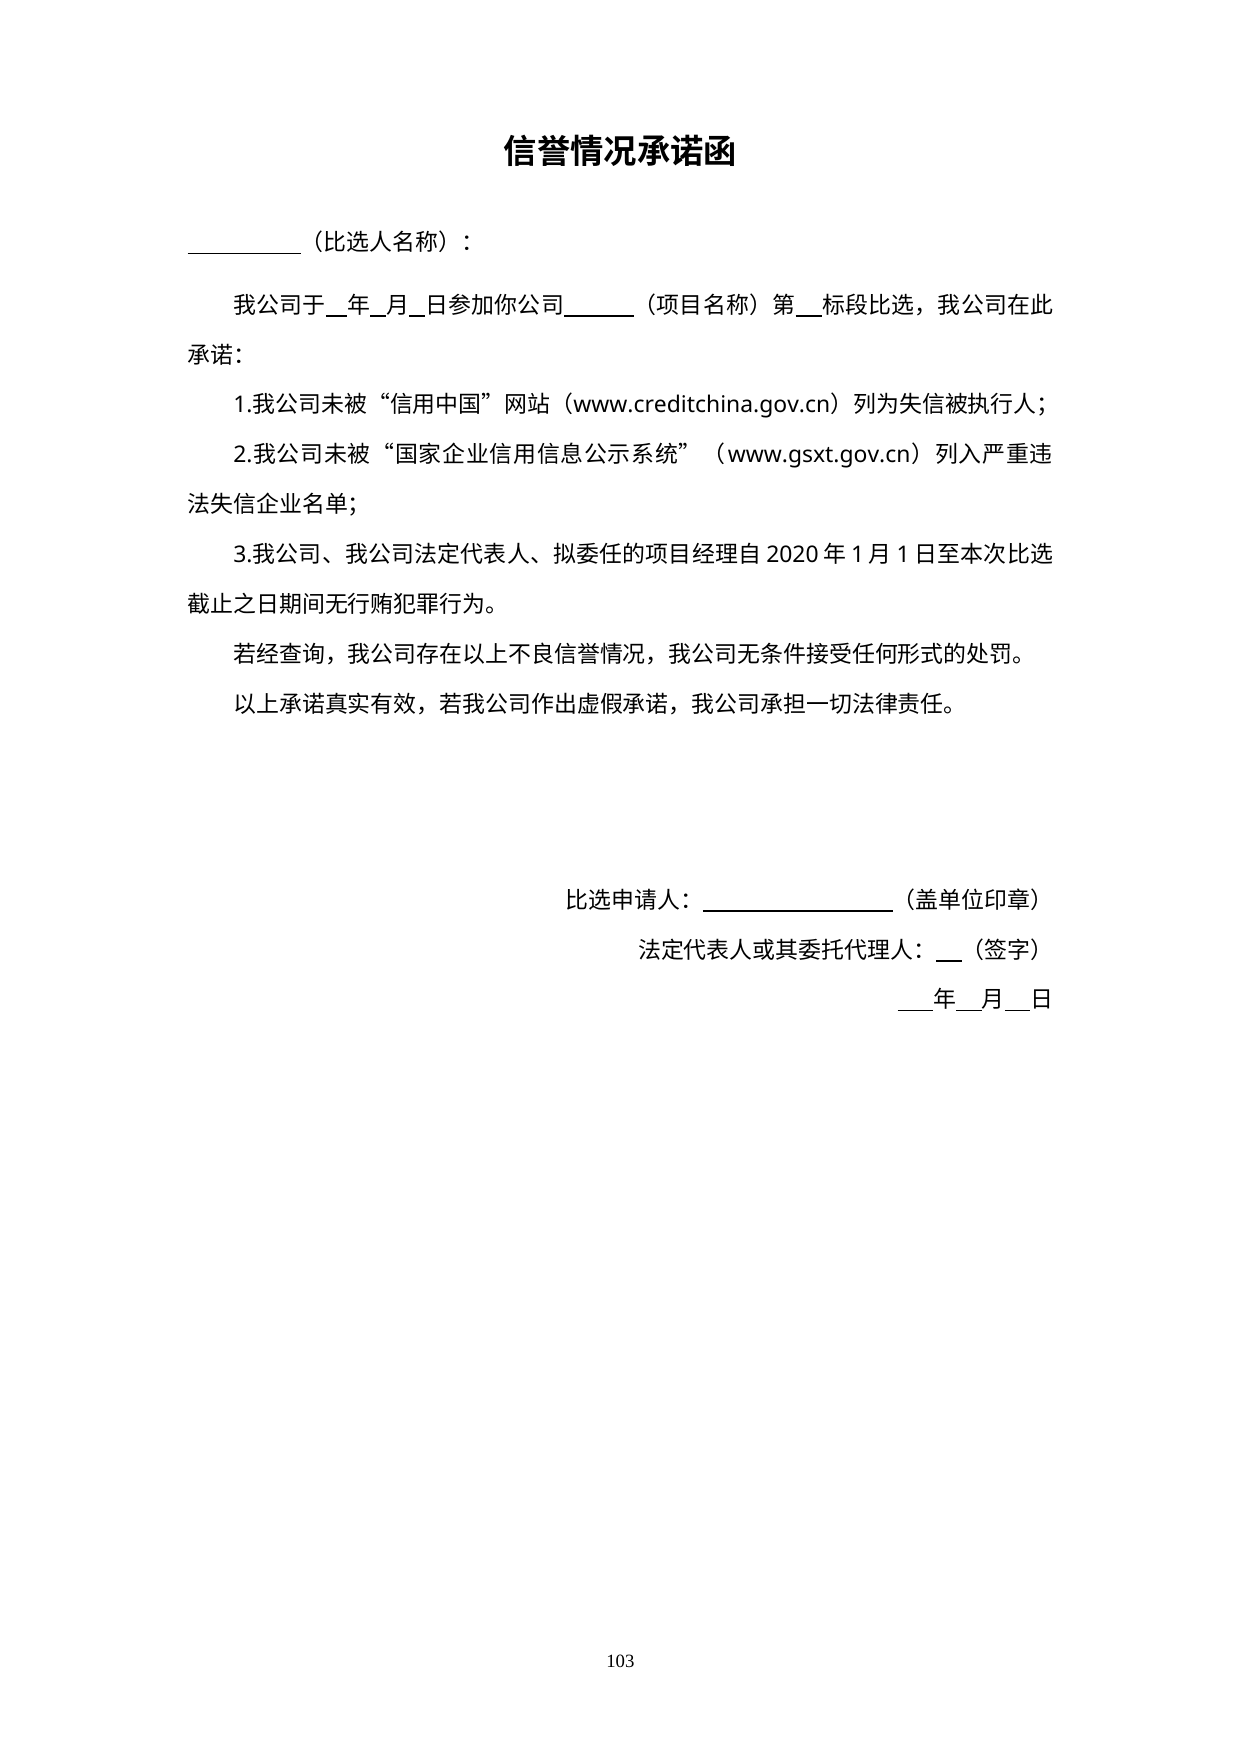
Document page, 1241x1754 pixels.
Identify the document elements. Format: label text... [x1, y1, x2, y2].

text 法定代表人或其委托代理人： （签字） [187, 931, 1053, 965]
text 若经查询，我公司存在以上不良信誉情况，我公司无条件接受任何形式的处罚。 [187, 636, 1053, 669]
text （比选人名称）： [187, 224, 1053, 257]
text 1.我公司未被“信用中国”网站（www.creditchina.gov.cn）列为失信被执行人； [187, 386, 1053, 419]
text 3.我公司、我公司法定代表人、拟委任的项目经理自2020年1月1日至本次比选截止之日期间无行贿犯罪行为。 [187, 536, 1053, 619]
text 我公司于 年 月 日参加你公司 （项目名称）第 标段比选，我公司在此承诺： [187, 287, 1053, 370]
text 比选申请人： （盖单位印章） [187, 882, 1053, 915]
text 年 月 日 [237, 981, 1053, 1014]
text 2.我公司未被“国家企业信用信息公示系统”（www.gsxt.gov.cn）列入严重违法失信企业名单； [187, 436, 1053, 519]
text 以上承诺真实有效，若我公司作出虚假承诺，我公司承担一切法律责任。 [187, 685, 1053, 719]
text 信誉情况承诺函 [187, 125, 1053, 173]
